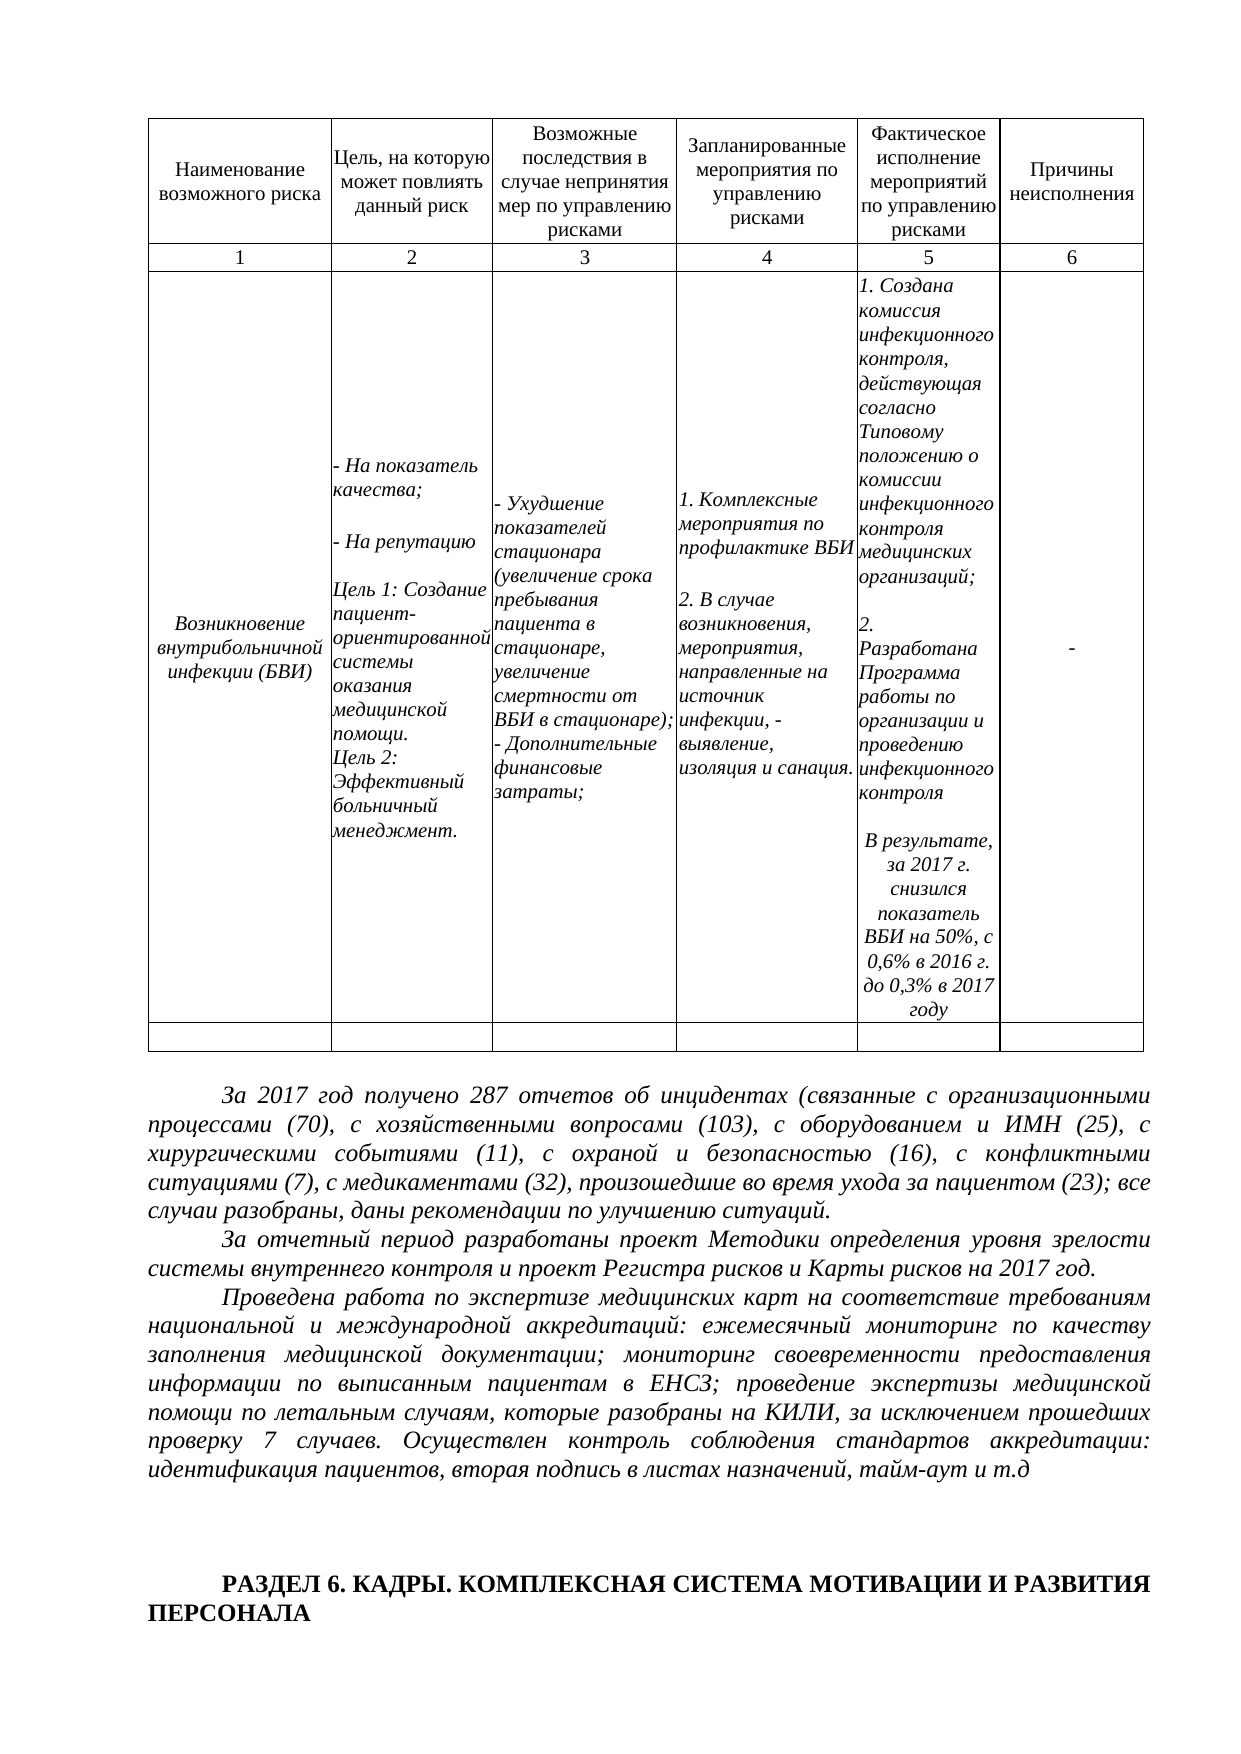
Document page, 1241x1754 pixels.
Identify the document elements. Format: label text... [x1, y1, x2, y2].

table_cell 5 [858, 244, 999, 271]
table_cell [1001, 1023, 1143, 1051]
table_cell - На показатель качества; - На репутацию Цель 1: Создание пациент-ориентированной системы оказания медицинской помощи. Цель 2: Эффективный больничный менеджмент. [332, 272, 492, 1022]
table_cell Возникновение внутрибольничной инфекции (БВИ) [149, 272, 331, 1022]
table_cell [493, 1023, 676, 1051]
table_header Возможные последствия в случае непринятия мер по управлению рисками [493, 119, 676, 243]
table_cell 1 [149, 244, 331, 271]
table_cell 1. Создана комиссия инфекционного контроля, действующая согласно Типовому положению о комиссии инфекционного контроля медицинских организаций; 2. Разработана Программа работы по организации и проведению инфекционного контроля В результате, за 2017 г. снизился показатель ВБИ на 50%, с 0,6% в 2016 г. до 0,3% в 2017 году [858, 272, 999, 1022]
list За 2017 год получено 287 отчетов об инцидентах (связанные с организационными процессами (70), с хозяйственными вопросами (103), с оборудованием и ИМН (25), с хирургическими событиями (11), с охраной и безопасностью (16), с конфликтными ситуациями (7), с медикаментами (32), произошедшие во время ухода за пациентом (23); все случаи разобраны, даны рекомендации по улучшению ситуаций. [148, 1080, 1152, 1224]
table_cell - [1001, 272, 1143, 1022]
table_cell 1. Комплексные мероприятия по профилактике ВБИ 2. В случае возникновения, мероприятия, направленные на источник инфекции, - выявление, изоляция и санация. [677, 272, 857, 1022]
table_cell 2 [332, 244, 492, 271]
list РАЗДЕЛ 6. КАДРЫ. КОМПЛЕКСНАЯ СИСТЕМА МОТИВАЦИИ И РАЗВИТИЯ ПЕРСОНАЛА [148, 1569, 1152, 1627]
table_header Фактическое исполнение мероприятий по управлению рисками [858, 119, 999, 243]
table_cell - Ухудшение показателей стационара (увеличение срока пребывания пациента в стационаре, увеличение смертности от ВБИ в стационаре); - Дополнительные финансовые затраты; [493, 272, 676, 1022]
list За отчетный период разработаны проект Методики определения уровня зрелости системы внутреннего контроля и проект Регистра рисков и Карты рисков на 2017 год. [148, 1224, 1152, 1282]
table_cell [858, 1023, 999, 1051]
table_cell 6 [1001, 244, 1143, 271]
table_header Причины неисполнения [1001, 119, 1143, 243]
table_cell [332, 1023, 492, 1051]
table_cell 4 [677, 244, 857, 271]
table_header Запланированные мероприятия по управлению рисками [677, 119, 857, 243]
table_cell 3 [493, 244, 676, 271]
table_header Цель, на которую может повлиять данный риск [332, 119, 492, 243]
table_cell [677, 1023, 857, 1051]
table_header Наименование возможного риска [149, 119, 331, 243]
table_cell [149, 1023, 331, 1051]
list Проведена работа по экспертизе медицинских карт на соответствие требованиям национальной и международной аккредитаций: ежемесячный мониторинг по качеству заполнения медицинской документации; мониторинг своевременности предоставления информации по выписанным пациентам в ЕНСЗ; проведение экспертизы медицинской помощи по летальным случаям, которые разобраны на КИЛИ, за исключением прошедших проверку 7 случаев. Осуществлен контроль соблюдения стандартов аккредитации: идентификация пациентов, вторая подпись в листах назначений, тайм-аут и т.д [148, 1282, 1152, 1483]
